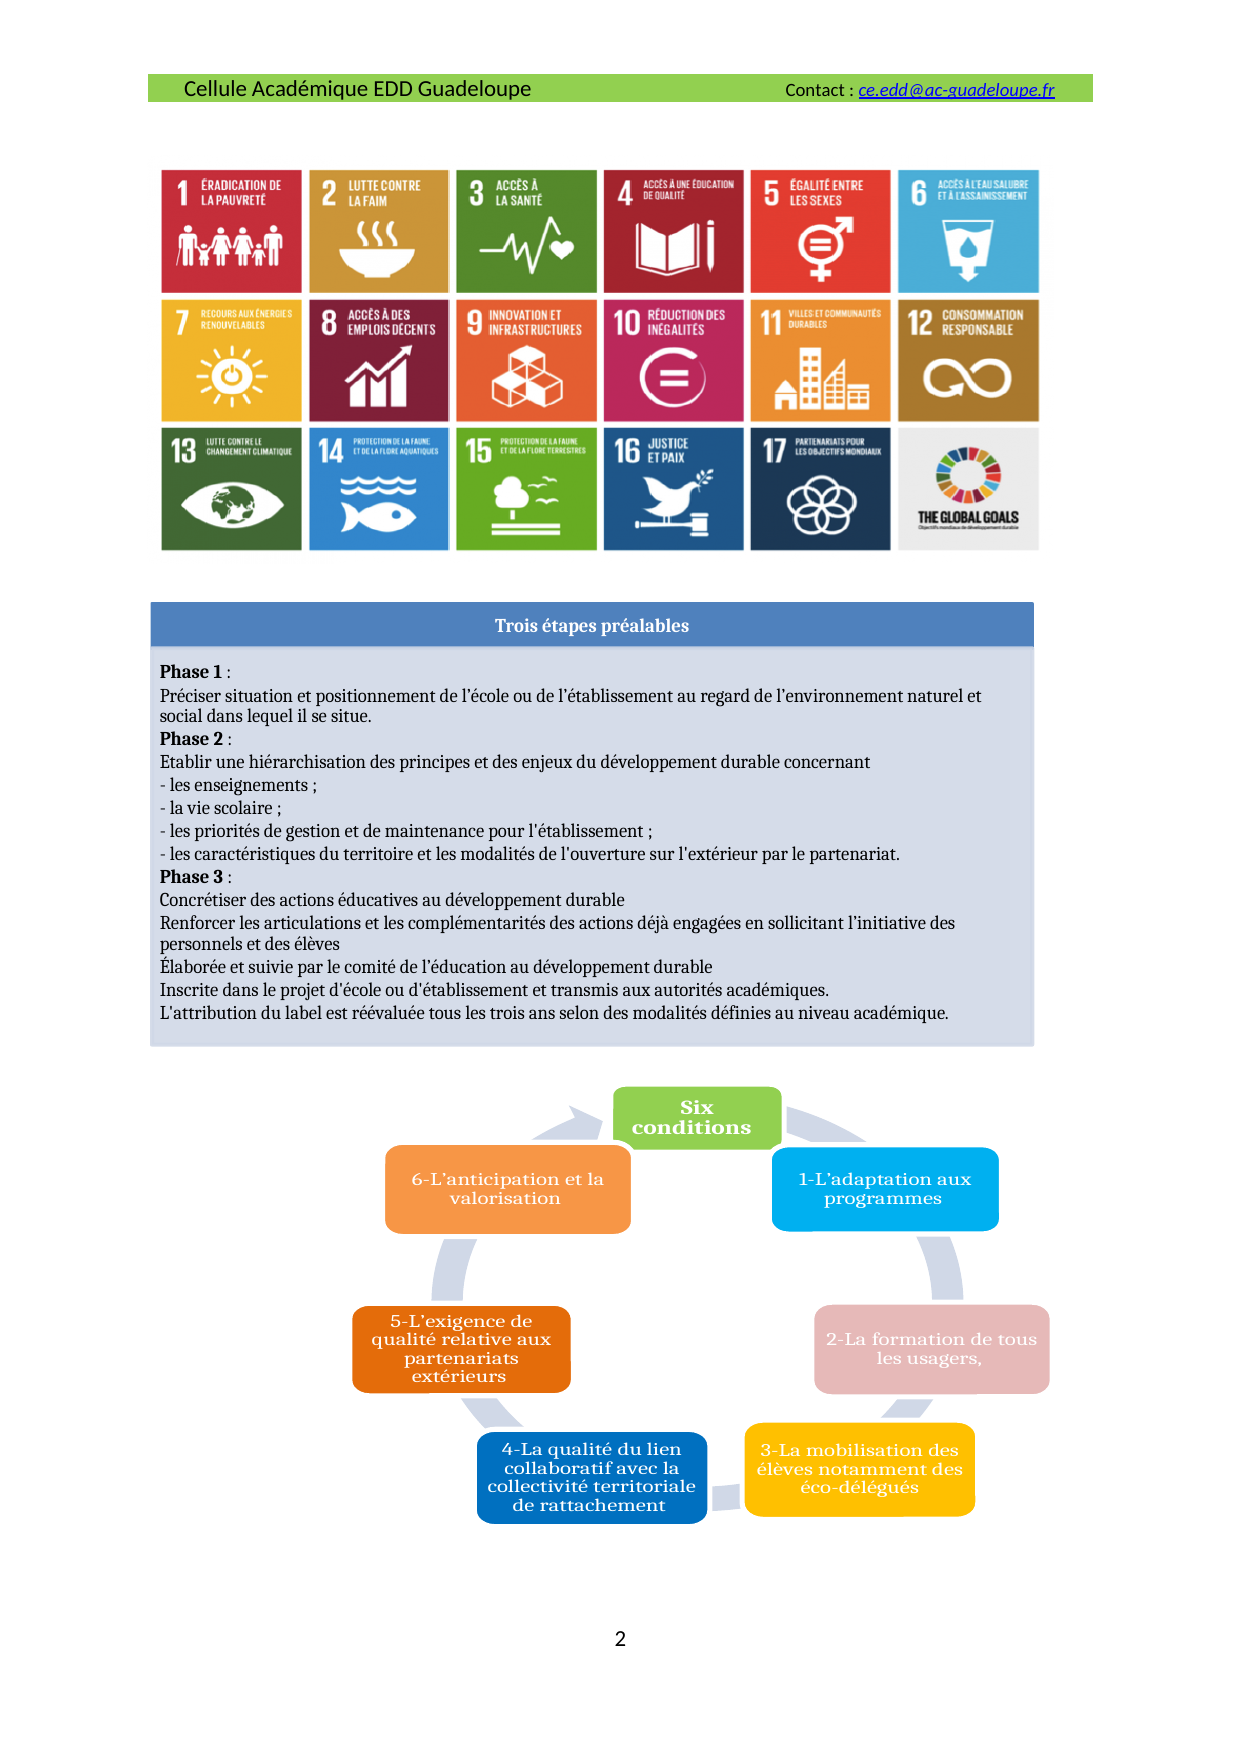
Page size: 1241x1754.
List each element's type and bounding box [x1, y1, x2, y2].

picture [146, 155, 1056, 564]
